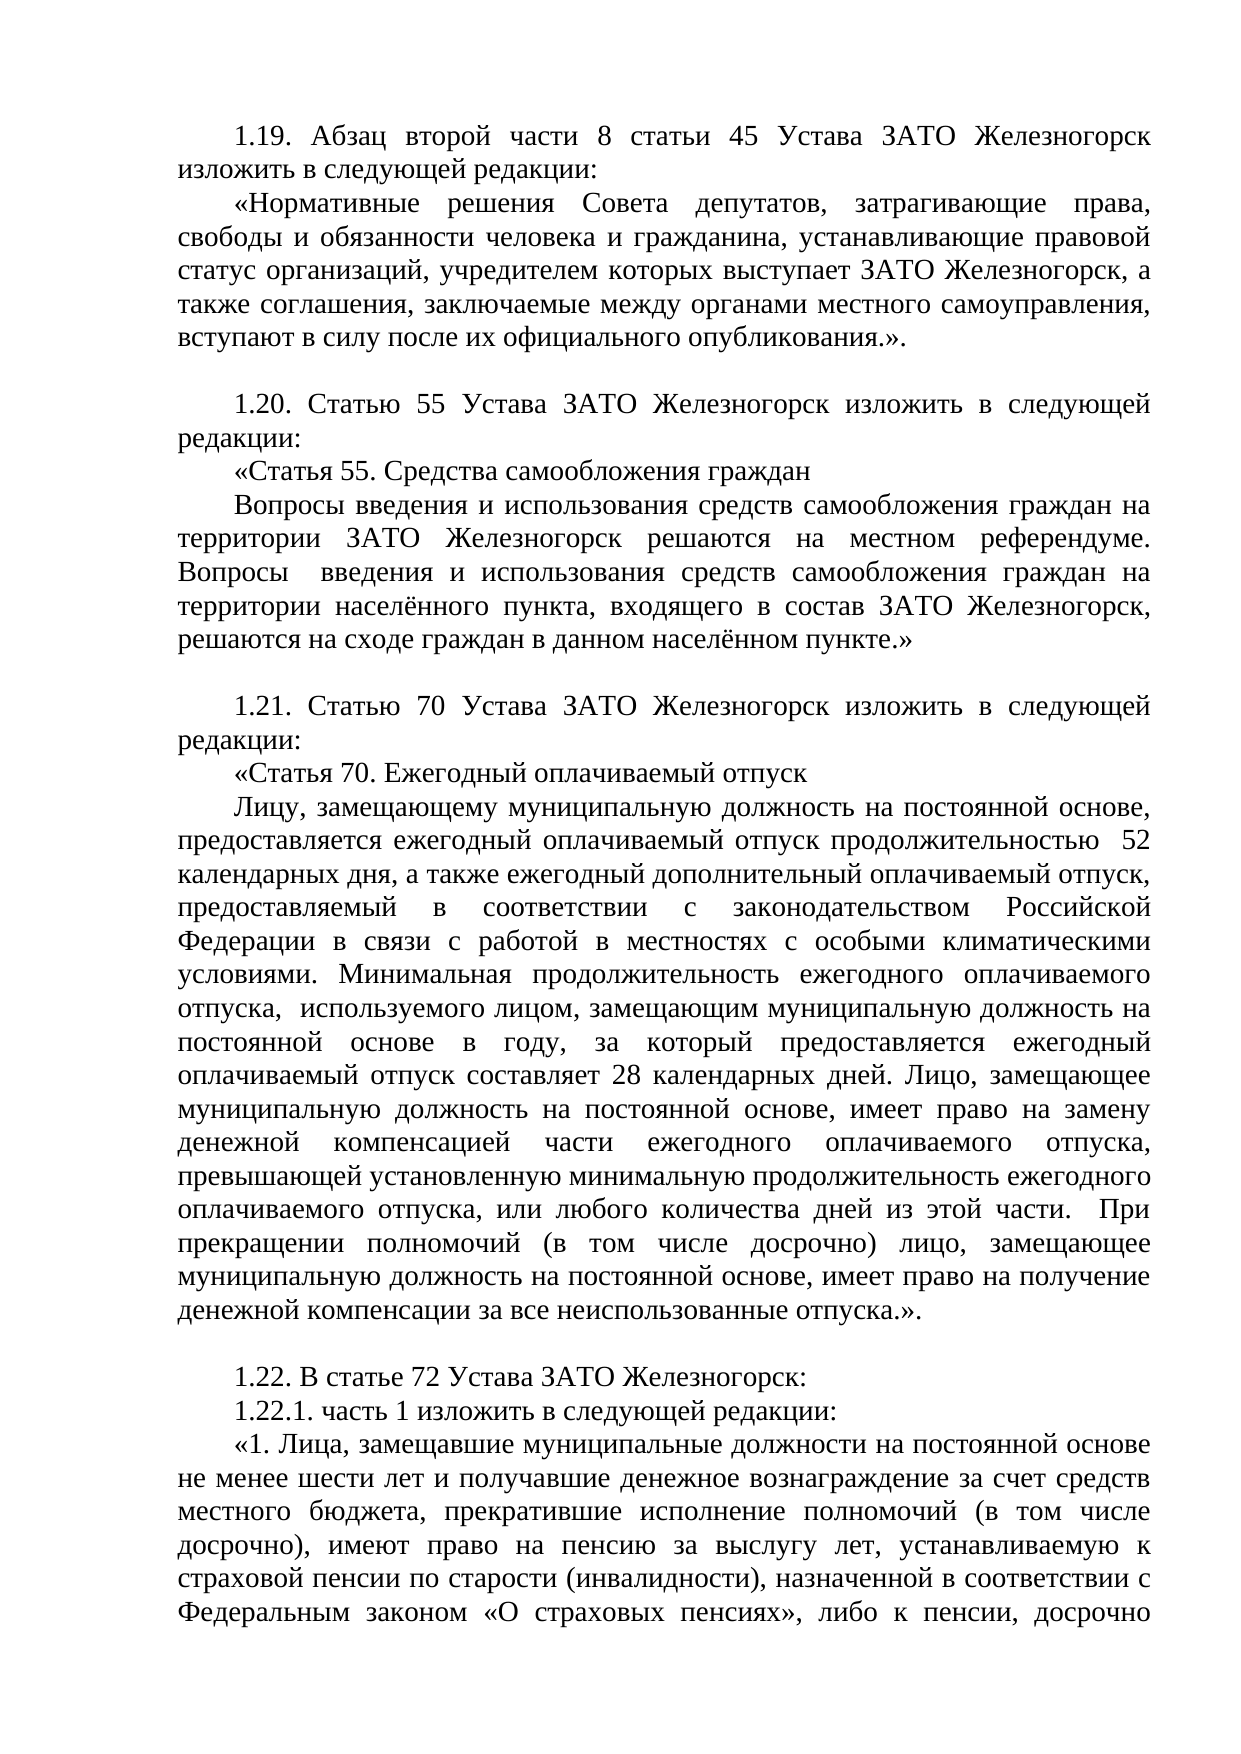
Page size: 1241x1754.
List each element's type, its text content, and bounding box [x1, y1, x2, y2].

text 1.22.1. часть 1 изложить в следующей редакции: [177, 1393, 1152, 1426]
text Вопросы введения и использования средств самообложения граждан на территории ЗАТО Железногорск решаются на местном референдуме. Вопросы введения и использования средств самообложения граждан на территории населённого пункта, входящего в состав ЗАТО Железногорск, решаются на сходе граждан в данном населённом пункте.» [177, 487, 1152, 655]
text 1.20. Статью 55 Устава ЗАТО Железногорск изложить в следующей редакции: [177, 386, 1152, 453]
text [177, 1426, 1152, 1627]
text «Статья 70. Ежегодный оплачиваемый отпуск [177, 755, 1152, 789]
text 1.22. В статье 72 Устава ЗАТО Железногорск: [177, 1359, 1152, 1393]
text 1.21. Статью 70 Устава ЗАТО Железногорск изложить в следующей редакции: [177, 688, 1152, 755]
text Лицу, замещающему муниципальную должность на постоянной основе, предоставляется ежегодный оплачиваемый отпуск продолжительностью 52 календарных дня, а также ежегодный дополнительный оплачиваемый отпуск, предоставляемый в соответствии с законодательством Российской Федерации в связи с работой в местностях с особыми климатическими условиями. Минимальная продолжительность ежегодного оплачиваемого отпуска, используемого лицом, замещающим муниципальную должность на постоянной основе в году, за который предоставляется ежегодный оплачиваемый отпуск составляет 28 календарных дней. Лицо, замещающее муниципальную должность на постоянной основе, имеет право на замену денежной компенсацией части ежегодного оплачиваемого отпуска, превышающей установленную минимальную продолжительность ежегодного оплачиваемого отпуска, или любого количества дней из этой части. При прекращении полномочий (в том числе досрочно) лицо, замещающее муниципальную должность на постоянной основе, имеет право на получение денежной компенсации за все неиспользованные отпуска.». [177, 789, 1152, 1326]
text 1.19. Абзац второй части 8 статьи 45 Устава ЗАТО Железногорск изложить в следующей редакции: [177, 118, 1152, 185]
text «Статья 55. Средства самообложения граждан [177, 453, 1152, 487]
text «Нормативные решения Совета депутатов, затрагивающие права, свободы и обязанности человека и гражданина, устанавливающие правовой статус организаций, учредителем которых выступает ЗАТО Железногорск, а также соглашения, заключаемые между органами местного самоуправления, вступают в силу после их официального опубликования.». [177, 185, 1152, 353]
